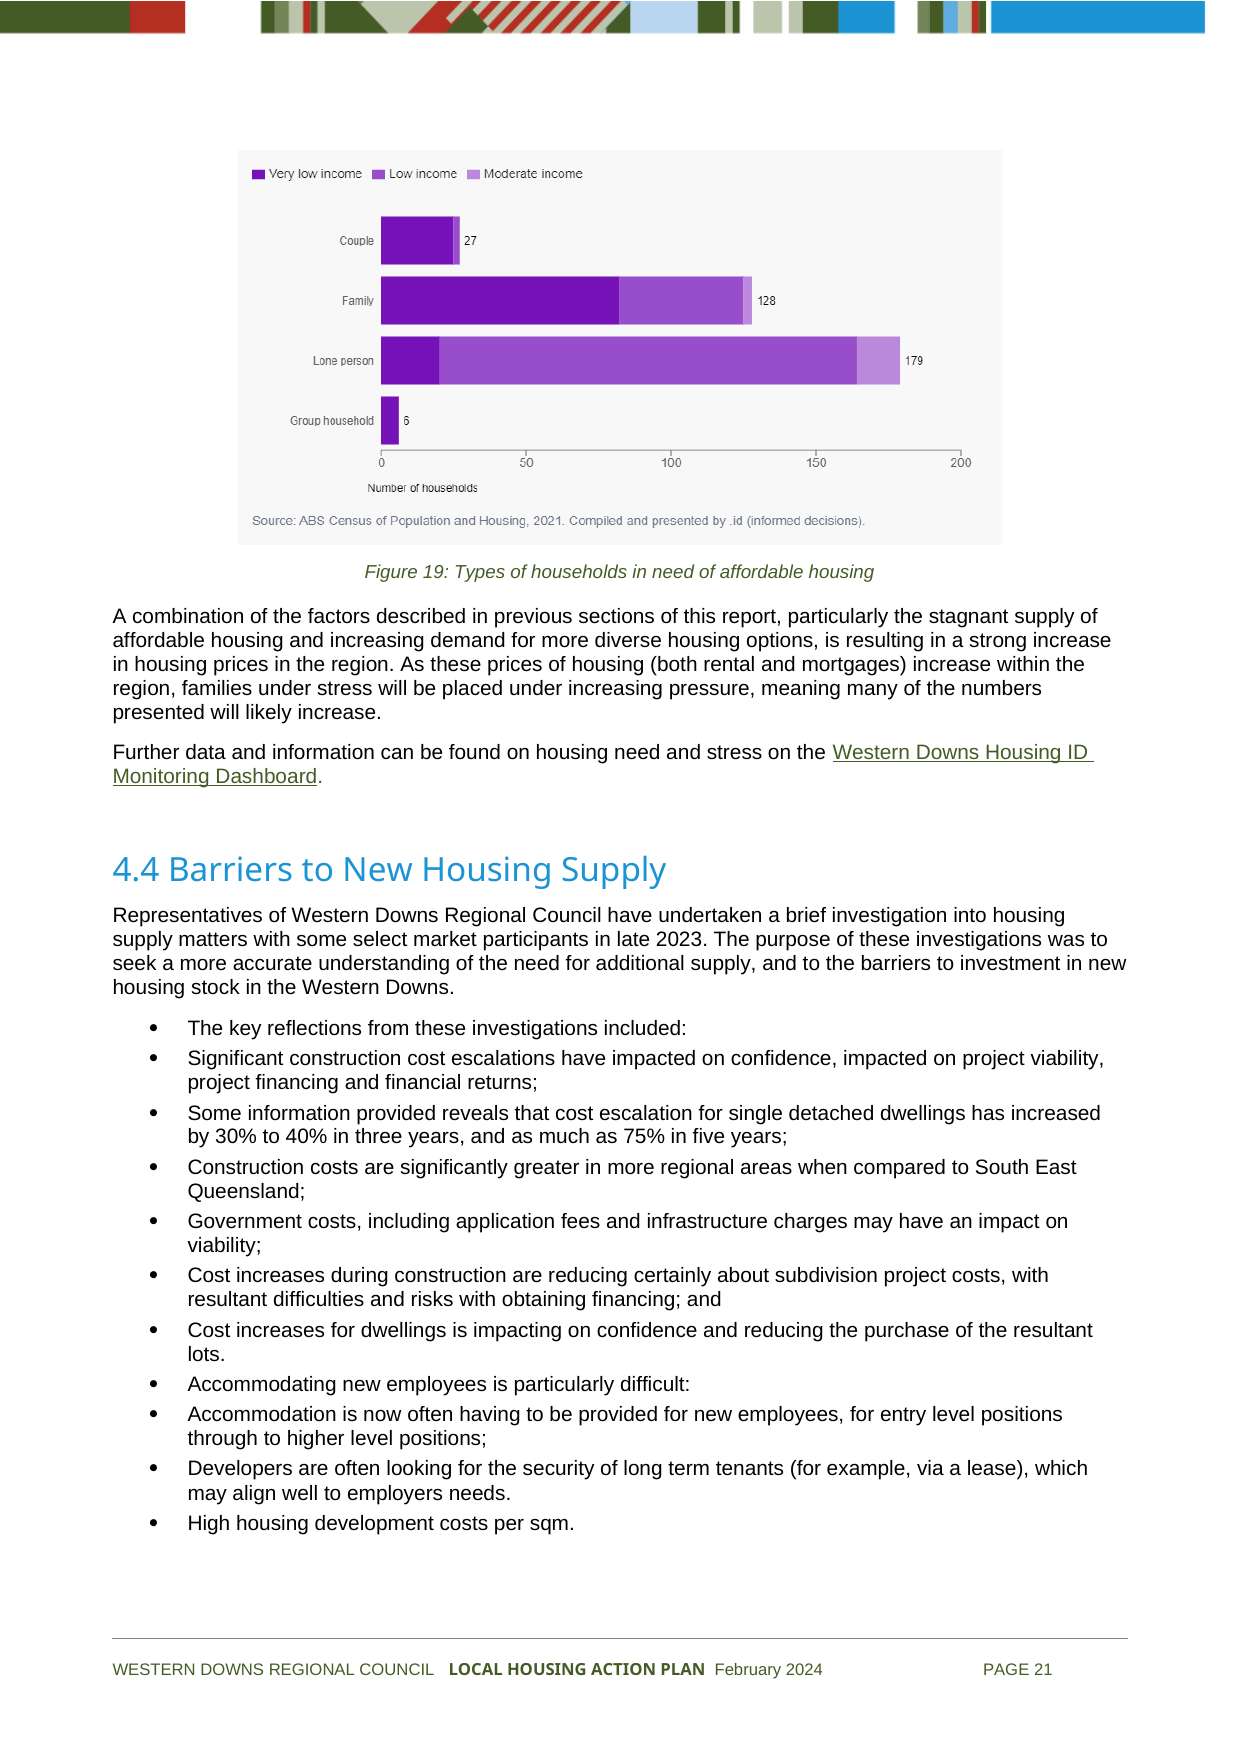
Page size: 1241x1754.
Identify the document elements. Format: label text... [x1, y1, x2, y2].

list The key reflections from these investigations included: [150, 1016, 1128, 1040]
list Cost increases during construction are reducing certainly about subdivision project costs, with resultant difficulties and risks with obtaining financing; and [150, 1263, 1128, 1311]
picture [0, 1, 1206, 35]
list Developers are often looking for the security of long term tenants (for example, via a lease), which may align well to employers needs. [150, 1456, 1128, 1504]
text Representatives of Western Downs Regional Council have undertaken a brief investigation into housing supply matters with some select market participants in late 2023. The purpose of these investigations was to seek a more accurate understanding of the need for additional supply, and to the barriers to investment in new housing stock in the Western Downs. [112, 903, 1128, 999]
text A combination of the factors described in previous sections of this report, particularly the stagnant supply of affordable housing and increasing demand for more diverse housing options, is resulting in a strong increase in housing prices in the region. As these prices of housing (both rental and mortgages) increase within the region, families under stress will be placed under increasing pressure, meaning many of the numbers presented will likely increase. [112, 604, 1128, 723]
list High housing development costs per sqm. [150, 1511, 1128, 1534]
list Cost increases for dwellings is impacting on confidence and reducing the purchase of the resultant lots. [150, 1317, 1128, 1365]
list Some information provided reveals that cost escalation for single detached dwellings has increased by 30% to 40% in three years, and as much as 75% in five years; [150, 1100, 1128, 1148]
list Accommodating new employees is particularly difficult: [150, 1372, 1128, 1396]
list Government costs, including application fees and infrastructure charges may have an impact on viability; [150, 1209, 1128, 1257]
text Further data and information can be found on housing need and stress on the Western Downs Housing ID Monitoring Dashboard. [112, 740, 1128, 788]
list Construction costs are significantly greater in more regional areas when compared to South East Queensland; [150, 1154, 1128, 1203]
picture [237, 150, 1003, 545]
subtitle 4.4 Barriers to New Housing Supply [112, 845, 1128, 891]
text Figure 19: Types of households in need of affordable housing [112, 561, 1128, 583]
list Accommodation is now often having to be provided for new employees, for entry level positions through to higher level positions; [150, 1402, 1128, 1450]
list Significant construction cost escalations have impacted on confidence, impacted on project viability, project financing and financial returns; [150, 1046, 1128, 1094]
